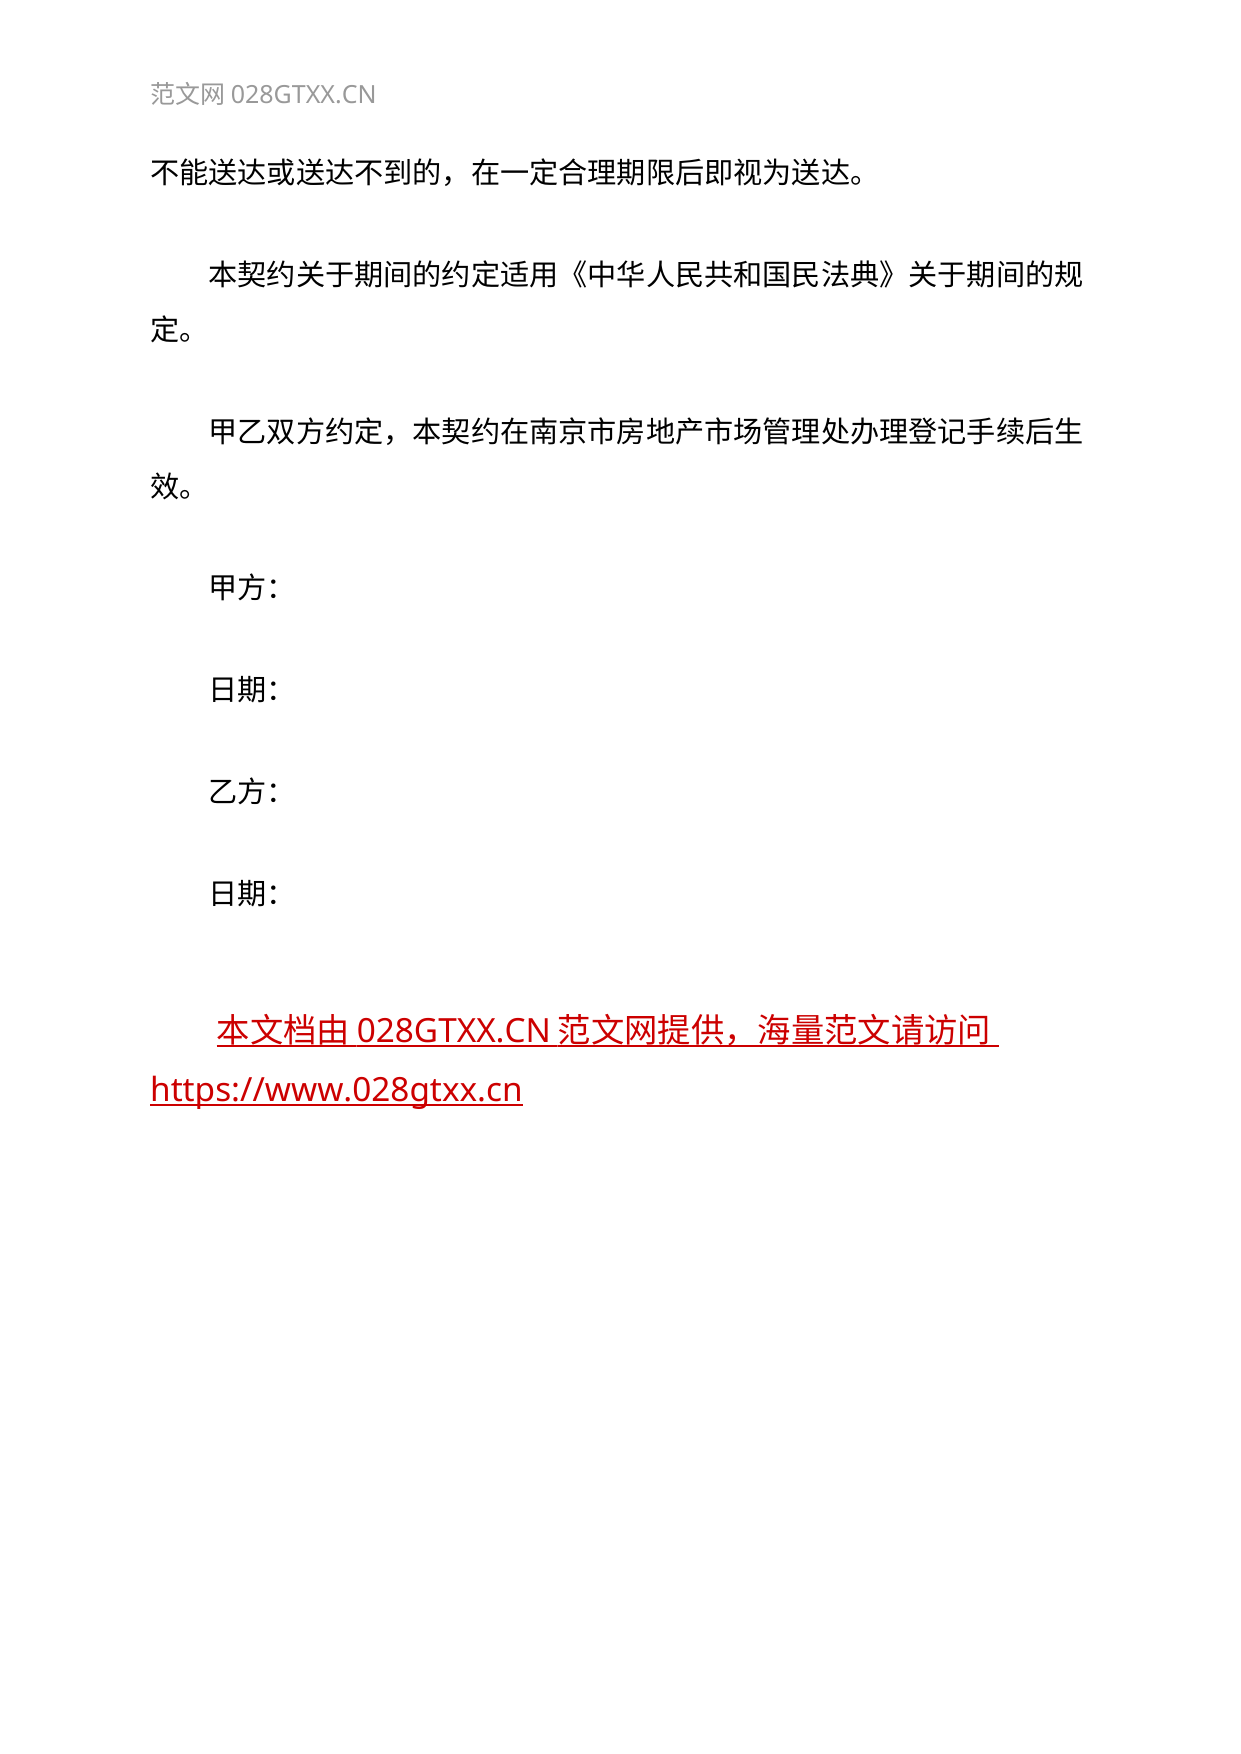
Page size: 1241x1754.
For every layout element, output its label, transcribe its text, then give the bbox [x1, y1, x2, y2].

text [150, 150, 1090, 192]
text 乙方： [150, 769, 1090, 811]
text 日期： [150, 667, 1090, 709]
text 日期： [150, 870, 1090, 913]
text 本契约关于期间的约定适用《中华人民共和国民法典》关于期间的规定。 [150, 252, 1090, 349]
text 甲乙双方约定，本契约在南京市房地产市场管理处办理登记手续后生效。 [150, 408, 1090, 506]
text 甲方： [150, 565, 1090, 607]
text 本文档由028GTXX.CN范文网提供，海量范文请访问 https://www.028gtxx.cn [150, 1003, 1090, 1111]
